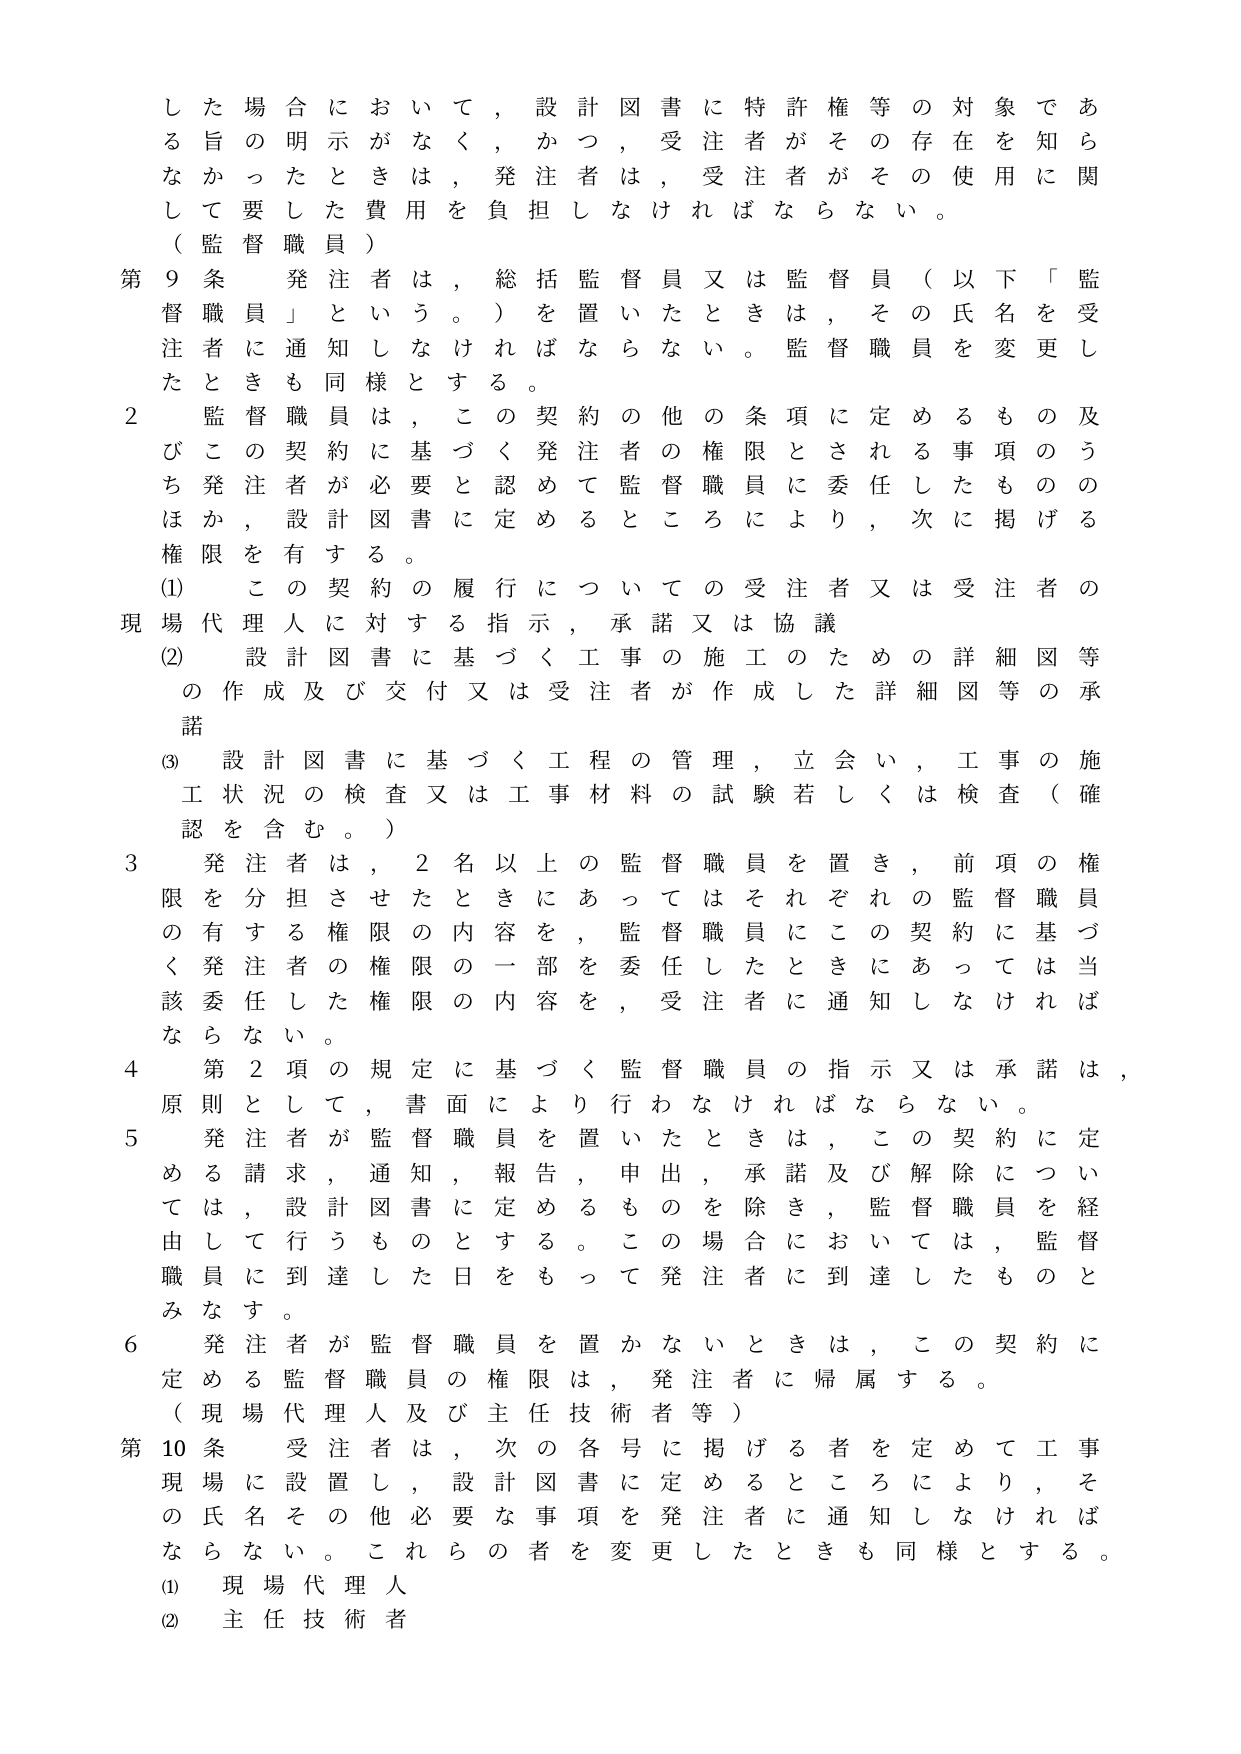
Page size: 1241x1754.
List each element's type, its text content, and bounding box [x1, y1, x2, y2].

text ⑴ この契約の履行についての受注者又は受注者の現場代理人に対する指示，承諾又は協議 [120, 570, 1120, 639]
text ６ 発注者が監督職員を置かないときは，この契約に定める監督職員の権限は，発注者に帰属する。 [120, 1326, 1120, 1395]
text ２ 監督職員は，この契約の他の条項に定めるもの及びこの契約に基づく発注者の権限とされる事項のうち発注者が必要と認めて監督職員に委任したもののほか，設計図書に定めるところにより，次に掲げる権限を有する。 [120, 398, 1120, 570]
text ３ 発注者は，２名以上の監督職員を置き，前項の権限を分担させたときにあってはそれぞれの監督職員の有する権限の内容を，監督職員にこの契約に基づく発注者の権限の一部を委任したときにあっては当該委任した権限の内容を，受注者に通知しなければならない。 [120, 845, 1120, 1051]
text 第10条 受注者は，次の各号に掲げる者を定めて工事現場に設置し，設計図書に定めるところにより，その氏名その他必要な事項を発注者に通知しなければならない。これらの者を変更したときも同様とする。 [120, 1429, 1120, 1567]
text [120, 89, 1120, 226]
text ４ 第２項の規定に基づく監督職員の指示又は承諾は，原則として，書面により行わなければならない。 [120, 1051, 1120, 1120]
text 第９条 発注者は，総括監督員又は監督員（以下「監督職員」という。）を置いたときは，その氏名を受注者に通知しなければならない。監督職員を変更したときも同様とする。 [120, 261, 1120, 398]
text ５ 発注者が監督職員を置いたときは，この契約に定める請求，通知，報告，申出，承諾及び解除については，設計図書に定めるものを除き，監督職員を経由して行うものとする。この場合においては，監督職員に到達した日をもって発注者に到達したものとみなす。 [120, 1120, 1120, 1326]
text （監督職員） [120, 226, 1120, 261]
text ⑵ 設計図書に基づく工事の施工のための詳細図等の作成及び交付又は受注者が作成した詳細図等の承諾 [120, 639, 1120, 742]
text （現場代理人及び主任技術者等） [120, 1395, 1120, 1429]
text ⑴ 現場代理人 [142, 1567, 1120, 1601]
text ⑶ 設計図書に基づく工程の管理，立会い，工事の施工状況の検査又は工事材料の試験若しくは検査（確認を含む。） [142, 742, 1120, 845]
text ⑵ 主任技術者 [142, 1601, 1120, 1636]
